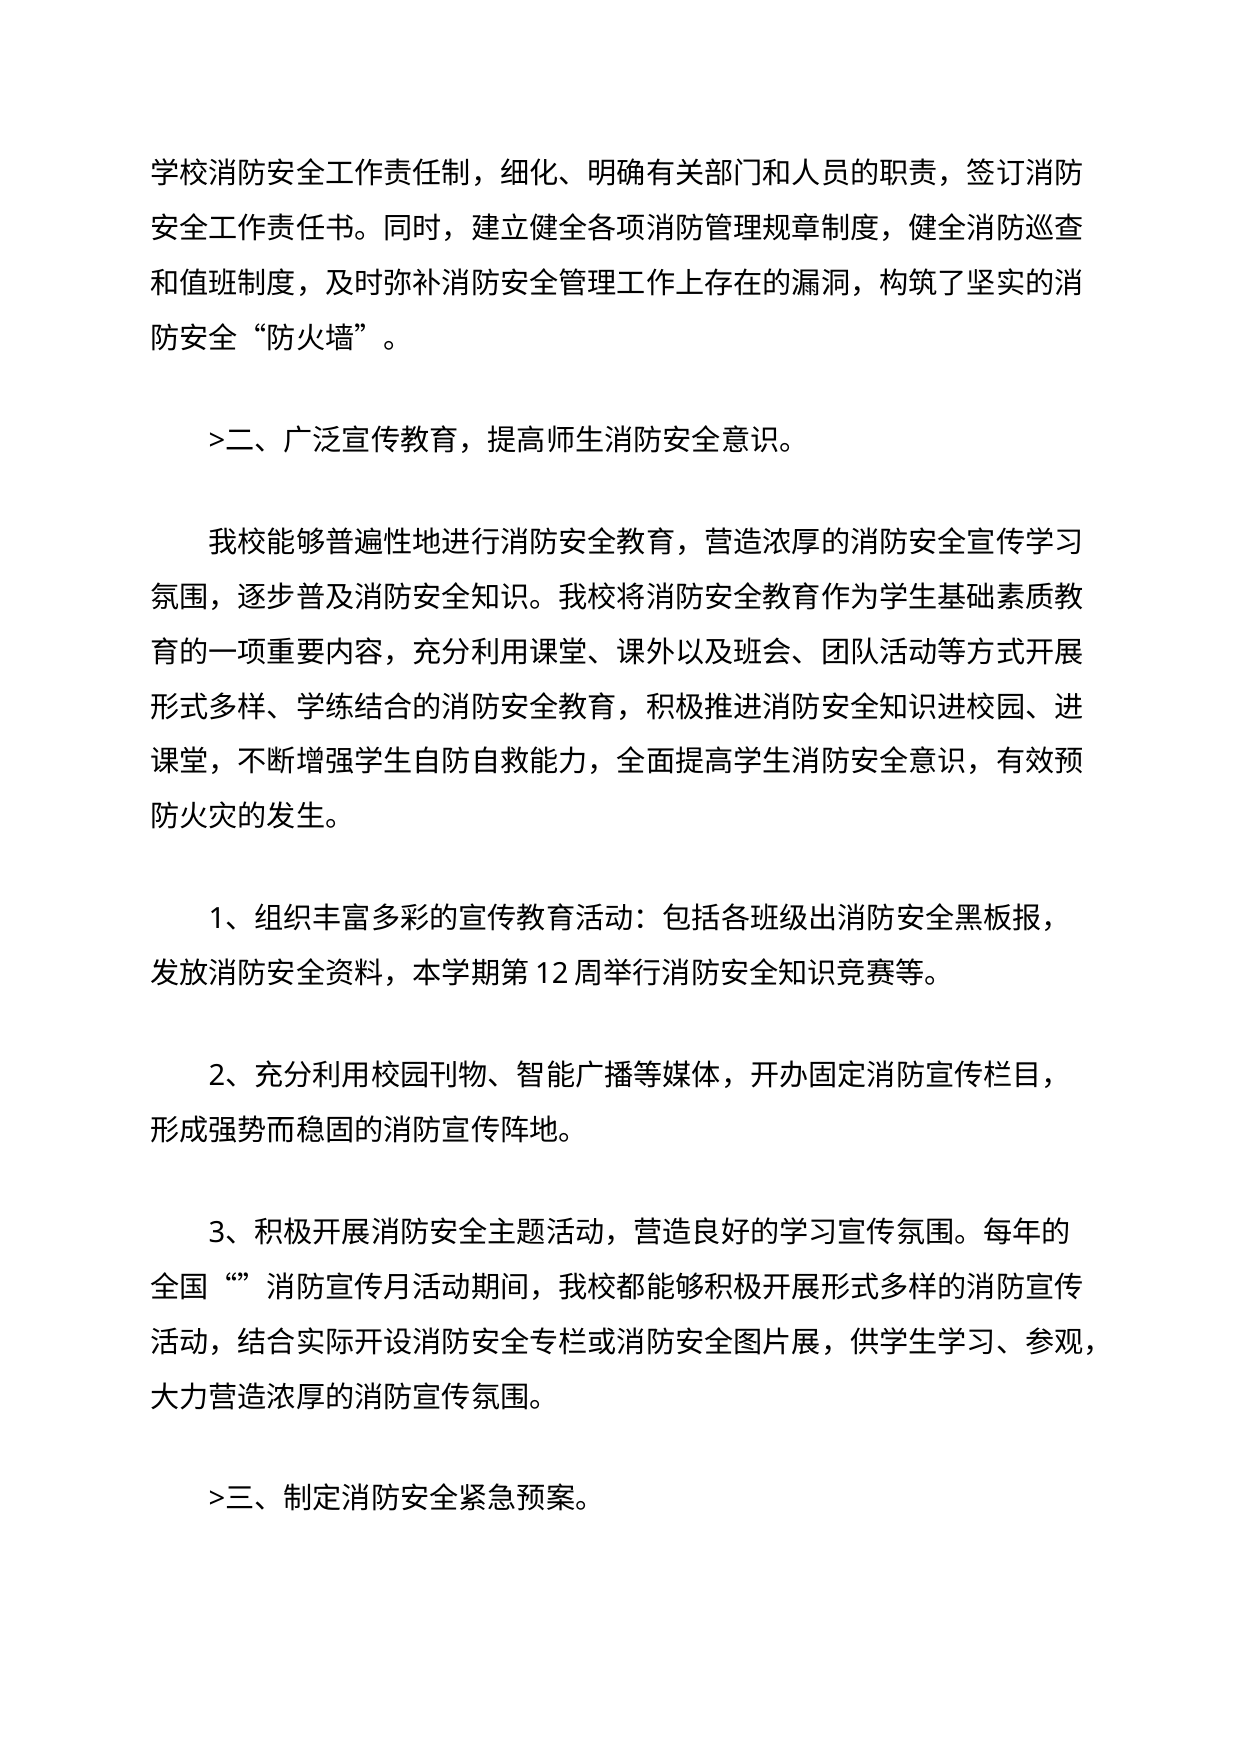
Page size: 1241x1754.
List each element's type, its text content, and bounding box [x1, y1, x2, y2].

text 1、组织丰富多彩的宣传教育活动：包括各班级出消防安全黑板报，发放消防安全资料，本学期第12周举行消防安全知识竞赛等。 [150, 895, 1090, 992]
text 我校能够普遍性地进行消防安全教育，营造浓厚的消防安全宣传学习氛围，逐步普及消防安全知识。我校将消防安全教育作为学生基础素质教育的一项重要内容，充分利用课堂、课外以及班会、团队活动等方式开展形式多样、学练结合的消防安全教育，积极推进消防安全知识进校园、进课堂，不断增强学生自防自救能力，全面提高学生消防安全意识，有效预防火灾的发生。 [150, 518, 1090, 835]
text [150, 150, 1090, 357]
text >二、广泛宣传教育，提高师生消防安全意识。 [150, 416, 1090, 459]
text 3、积极开展消防安全主题活动，营造良好的学习宣传氛围。每年的全国“”消防宣传月活动期间，我校都能够积极开展形式多样的消防宣传活动，结合实际开设消防安全专栏或消防安全图片展，供学生学习、参观，大力营造浓厚的消防宣传氛围。 [150, 1208, 1090, 1416]
text 2、充分利用校园刊物、智能广播等媒体，开办固定消防宣传栏目，形成强势而稳固的消防宣传阵地。 [150, 1052, 1090, 1149]
text >三、制定消防安全紧急预案。 [150, 1475, 1090, 1517]
